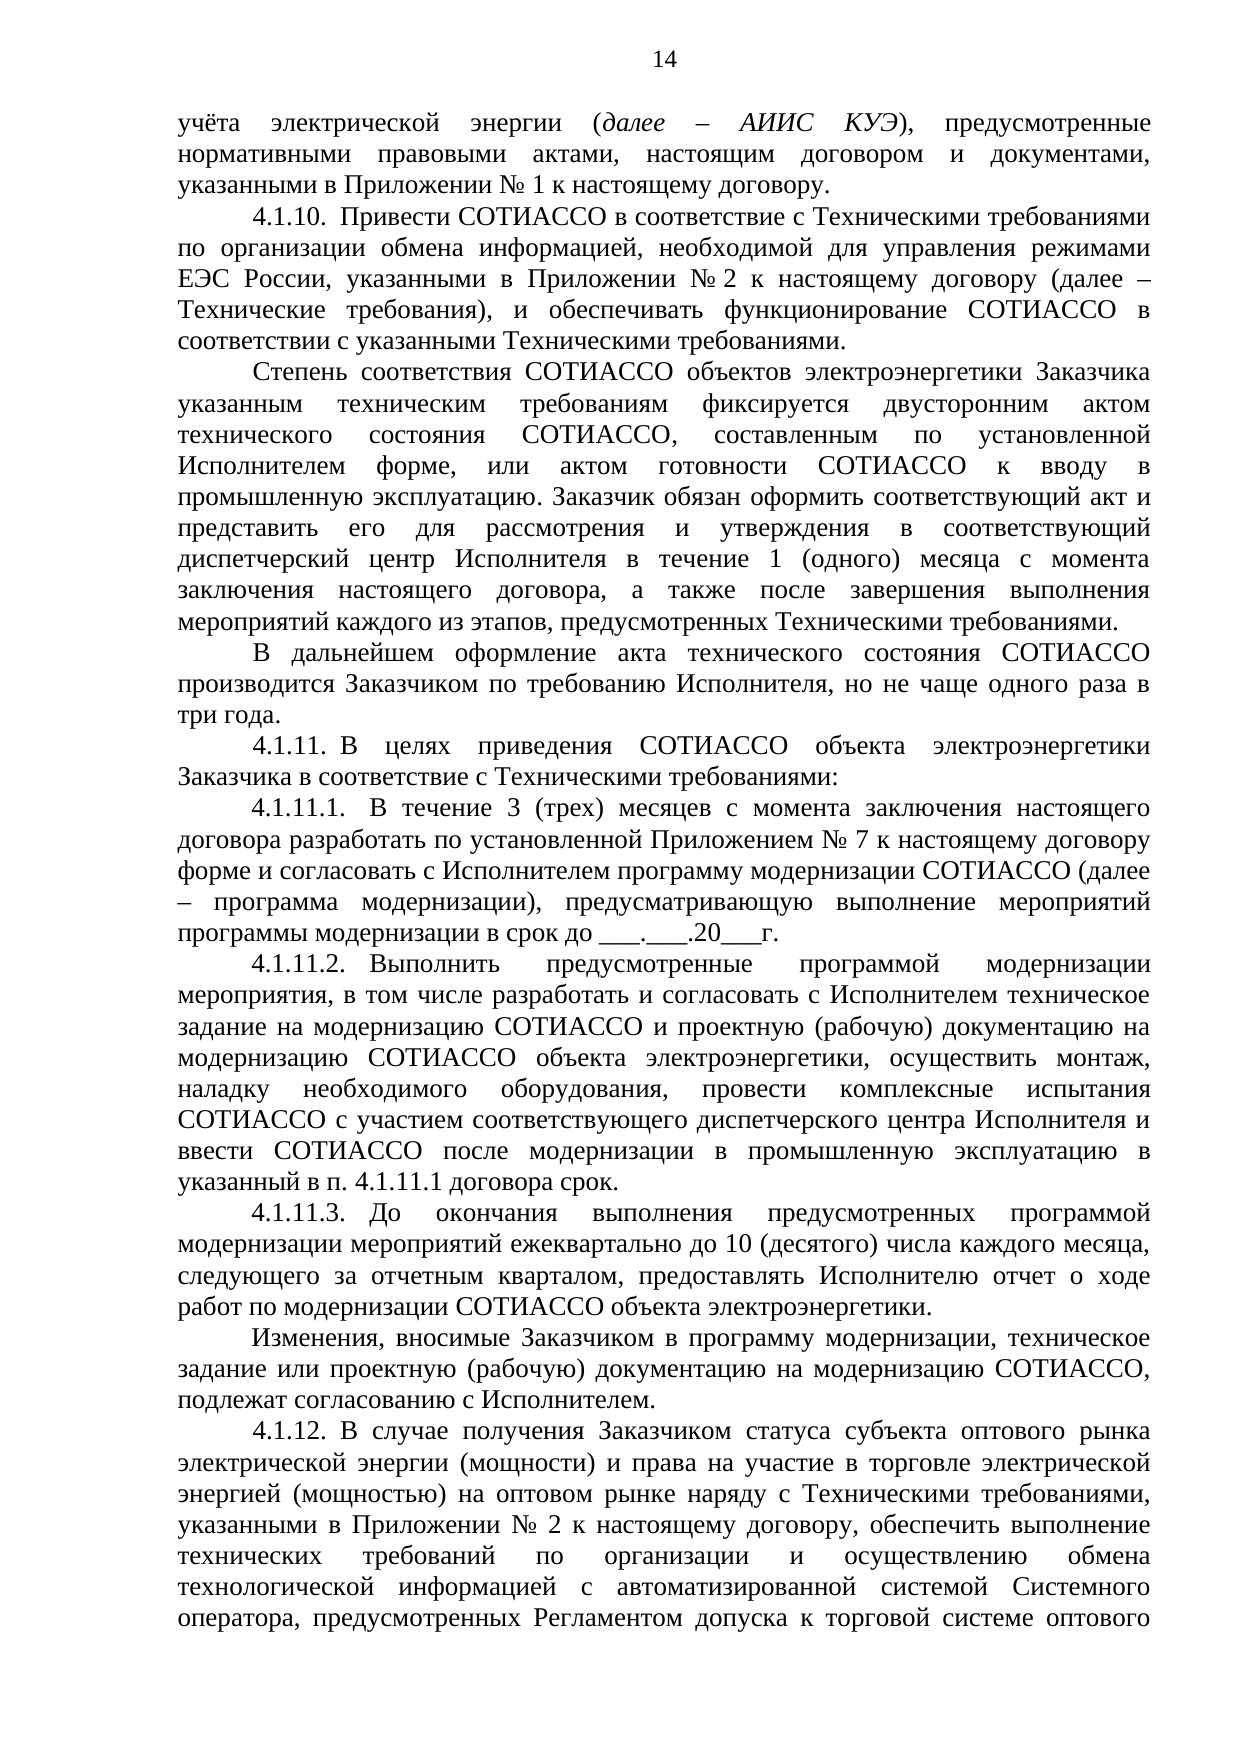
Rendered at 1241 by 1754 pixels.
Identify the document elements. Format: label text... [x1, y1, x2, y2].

text Степень соответствия СОТИАССО объектов электроэнергетики Заказчика указанным техническим требованиям фиксируется двусторонним актом технического состояния СОТИАССО, составленным по установленной Исполнителем форме, или актом готовности СОТИАССО к вводу в промышленную эксплуатацию. Заказчик обязан оформить соответствующий акт и представить его для рассмотрения и утверждения в соответствующий диспетчерский центр Исполнителя в течение 1 (одного) месяца с момента заключения настоящего договора, а также после завершения выполнения мероприятий каждого из этапов, предусмотренных Техническими требованиями. [177, 356, 1152, 636]
text Изменения, вносимые Заказчиком в программу модернизации, техническое задание или проектную (рабочую) документацию на модернизацию СОТИАССО, подлежат согласованию с Исполнителем. [177, 1321, 1152, 1414]
list В целях приведения СОТИАССО объекта электроэнергетики Заказчика в соответствие с Техническими требованиями: [177, 729, 1152, 792]
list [177, 106, 1152, 200]
list До окончания выполнения предусмотренных программой модернизации мероприятий ежеквартально до 10 (десятого) числа каждого месяца, следующего за отчетным кварталом, предоставлять Исполнителю отчет о ходе работ по модернизации СОТИАССО объекта электроэнергетики. [177, 1196, 1152, 1321]
text В дальнейшем оформление акта технического состояния СОТИАССО производится Заказчиком по требованию Исполнителя, но не чаще одного раза в три года. [177, 636, 1152, 729]
list Выполнить предусмотренные программой модернизации мероприятия, в том числе разработать и согласовать с Исполнителем техническое задание на модернизацию СОТИАССО и проектную (рабочую) документацию на модернизацию СОТИАССО объекта электроэнергетики, осуществить монтаж, наладку необходимого оборудования, провести комплексные испытания СОТИАССО с участием соответствующего диспетчерского центра Исполнителя и ввести СОТИАССО после модернизации в промышленную эксплуатацию в указанный в п. 4.1.11.1 договора срок. [177, 947, 1152, 1196]
list Привести СОТИАССО в соответствие с Техническими требованиями по организации обмена информацией, необходимой для управления режимами ЕЭС России, указанными в Приложении № 2 к настоящему договору (далее – Технические требования), и обеспечивать функционирование СОТИАССО в соответствии с указанными Техническими требованиями. [177, 200, 1152, 356]
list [177, 1414, 1152, 1632]
list В течение 3 (трех) месяцев с момента заключения настоящего договора разработать по установленной Приложением № 7 к настоящему договору форме и согласовать с Исполнителем программу модернизации СОТИАССО (далее – программа модернизации), предусматривающую выполнение мероприятий программы модернизации в срок до ___.___.20___г. [177, 792, 1152, 947]
